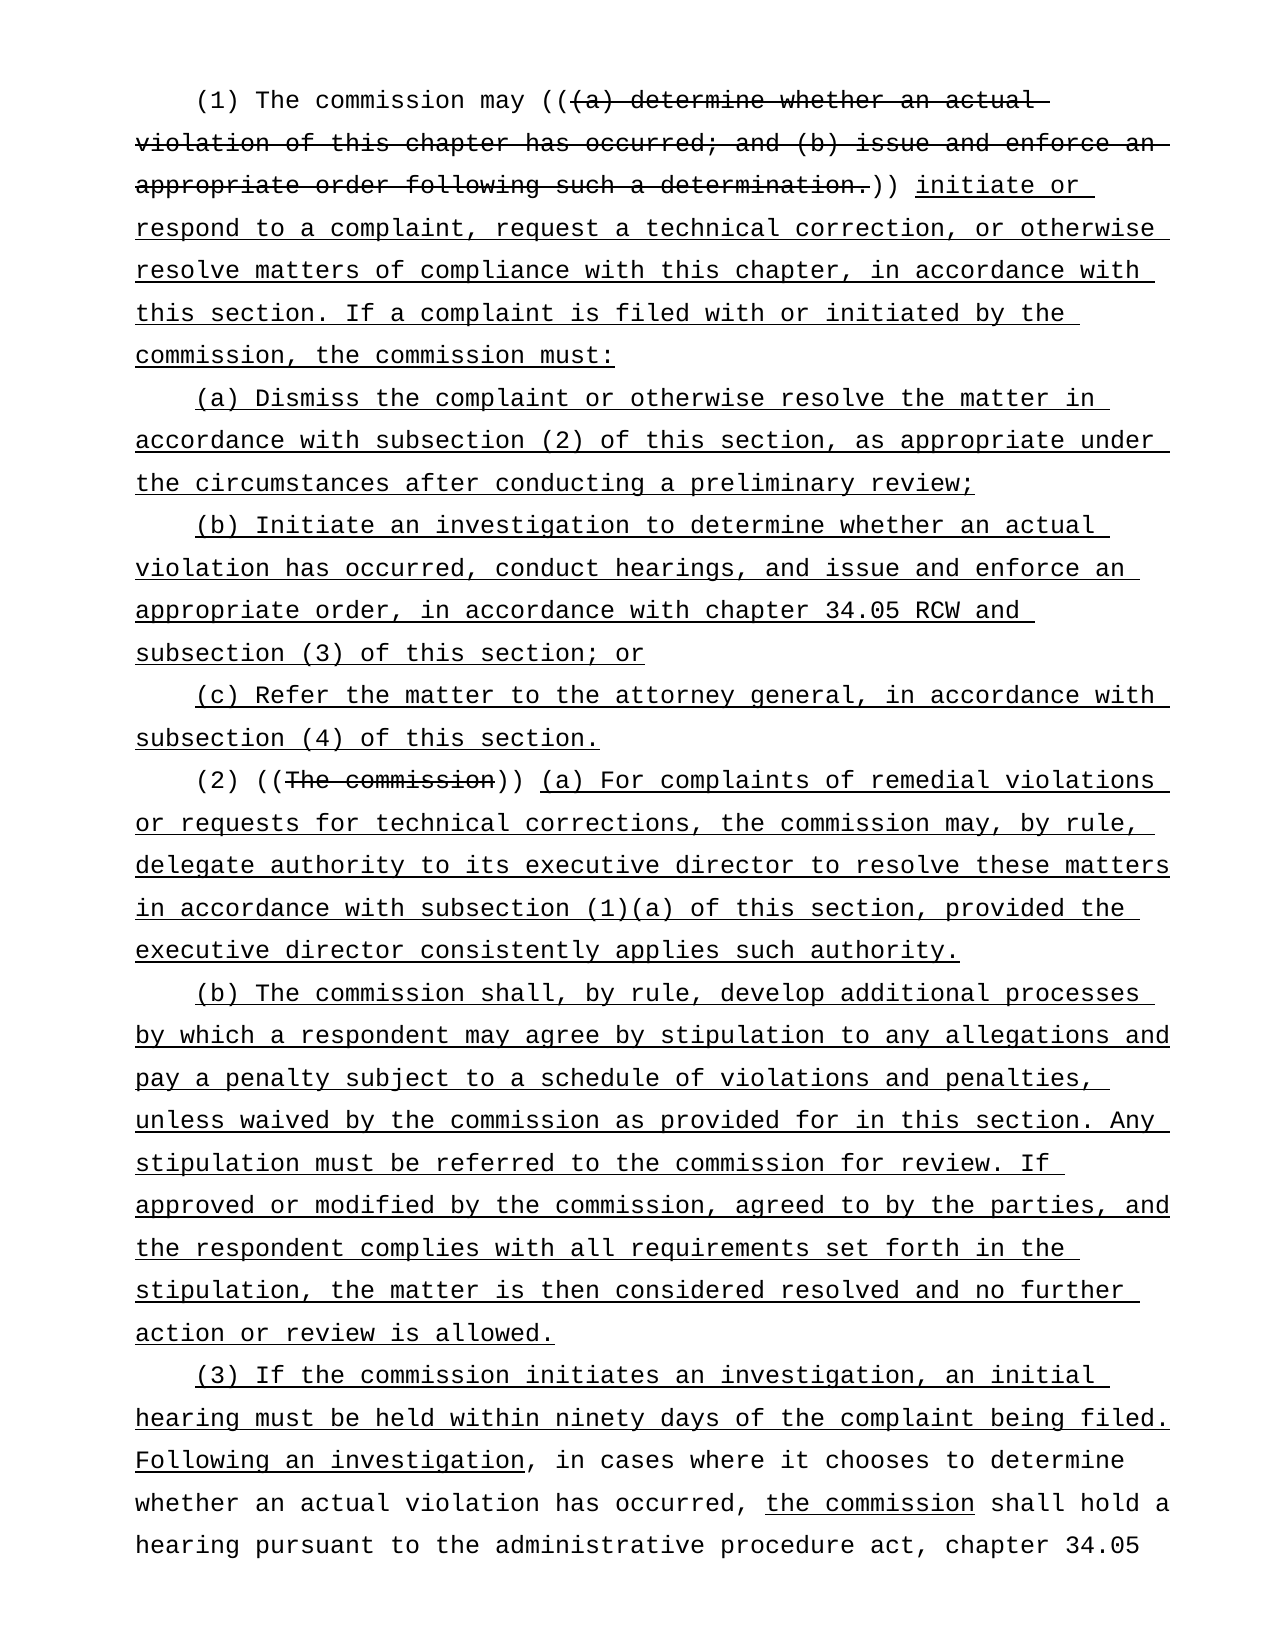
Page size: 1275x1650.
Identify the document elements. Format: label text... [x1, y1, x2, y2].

text (b) The commission shall, by rule, develop additional processes by which a respondent may agree by stipulation to any allegations and pay a penalty subject to a schedule of violations and penalties, unless waived by the commission as provided for in this section. Any stipulation must be referred to the commission for review. If approved or modified by the commission, agreed to by the parties, and the respondent complies with all requirements set forth in the stipulation, the matter is then considered resolved and no further action or review is allowed. [135, 967, 1170, 1046]
text (a) Dismiss the complaint or otherwise resolve the matter in accordance with subsection (2) of this section, as appropriate under the circumstances after conducting a preliminary review; [135, 372, 1170, 451]
text (b) The commission shall, by rule, develop additional processes by which a respondent may agree by stipulation to any allegations and pay a penalty subject to a schedule of violations and penalties, unless waived by the commission as provided for in this section. Any stipulation must be referred to the commission for review. If approved or modified by the commission, agreed to by the parties, and the respondent complies with all requirements set forth in the stipulation, the matter is then considered resolved and no further action or review is allowed. [135, 1133, 1170, 1216]
text (c) Refer the matter to the attorney general, in accordance with subsection (4) of this section. [135, 670, 1170, 755]
text (1) The commission may (((a) determine whether an actual violation of this chapter has occurred; and (b) issue and enforce an appropriate order following such a determination.)) initiate or respond to a complaint, request a technical correction, or otherwise resolve matters of compliance with this chapter, in accordance with this section. If a complaint is filed with or initiated by the commission, the commission must: [135, 146, 1170, 239]
text (1) The commission may (((a) determine whether an actual violation of this chapter has occurred; and (b) issue and enforce an appropriate order following such a determination.)) initiate or respond to a complaint, request a technical correction, or otherwise resolve matters of compliance with this chapter, in accordance with this section. If a complaint is filed with or initiated by the commission, the commission must: [135, 75, 1170, 144]
text (1) The commission may (((a) determine whether an actual violation of this chapter has occurred; and (b) issue and enforce an appropriate order following such a determination.)) initiate or respond to a complaint, request a technical correction, or otherwise resolve matters of compliance with this chapter, in accordance with this section. If a complaint is filed with or initiated by the commission, the commission must: [135, 240, 1170, 372]
text (2) ((The commission)) (a) For complaints of remedial violations or requests for technical corrections, the commission may, by rule, delegate authority to its executive director to resolve these matters in accordance with subsection (1)(a) of this section, provided the executive director consistently applies such authority. [135, 755, 1170, 876]
text (b) The commission shall, by rule, develop additional processes by which a respondent may agree by stipulation to any allegations and pay a penalty subject to a schedule of violations and penalties, unless waived by the commission as provided for in this section. Any stipulation must be referred to the commission for review. If approved or modified by the commission, agreed to by the parties, and the respondent complies with all requirements set forth in the stipulation, the matter is then considered resolved and no further action or review is allowed. [135, 1218, 1170, 1350]
text (b) Initiate an investigation to determine whether an actual violation has occurred, conduct hearings, and issue and enforce an appropriate order, in accordance with chapter 34.05 RCW and subsection (3) of this section; or [135, 500, 1170, 670]
text (b) The commission shall, by rule, develop additional processes by which a respondent may agree by stipulation to any allegations and pay a penalty subject to a schedule of violations and penalties, unless waived by the commission as provided for in this section. Any stipulation must be referred to the commission for review. If approved or modified by the commission, agreed to by the parties, and the respondent complies with all requirements set forth in the stipulation, the matter is then considered resolved and no further action or review is allowed. [135, 1048, 1170, 1131]
text (2) ((The commission)) (a) For complaints of remedial violations or requests for technical corrections, the commission may, by rule, delegate authority to its executive director to resolve these matters in accordance with subsection (1)(a) of this section, provided the executive director consistently applies such authority. [135, 878, 1170, 967]
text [135, 1430, 1170, 1562]
text (a) Dismiss the complaint or otherwise resolve the matter in accordance with subsection (2) of this section, as appropriate under the circumstances after conducting a preliminary review; [135, 453, 1170, 500]
